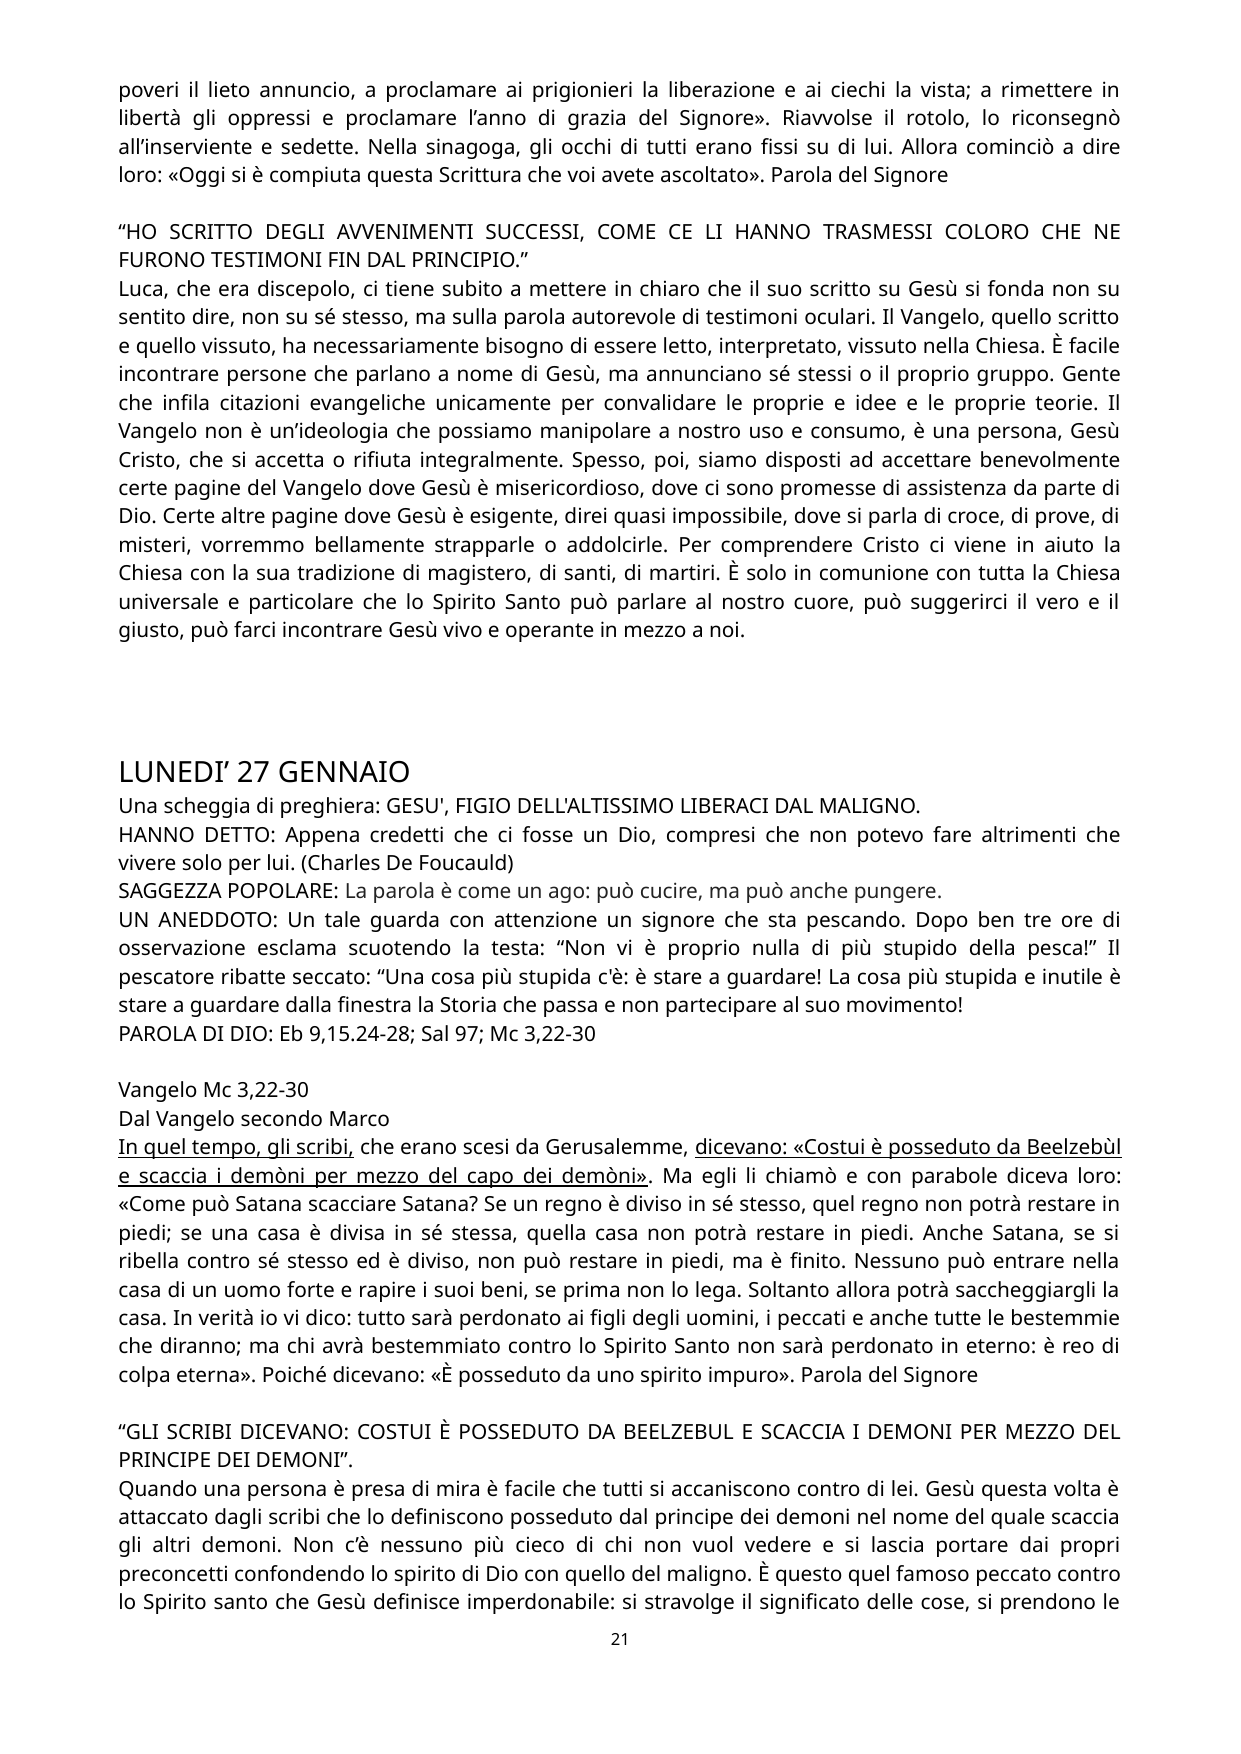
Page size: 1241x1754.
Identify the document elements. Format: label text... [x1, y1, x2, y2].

text SAGGEZZA POPOLARE: La parola è come un ago: può cucire, ma può anche pungere. [118, 877, 1122, 905]
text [118, 75, 1122, 189]
text LUNEDI’ 27 GENNAIO [118, 752, 1122, 791]
text UN ANEDDOTO: Un tale guarda con attenzione un signore che sta pescando. Dopo ben tre ore di osservazione esclama scuotendo la testa: “Non vi è proprio nulla di più stupido della pesca!” Il pescatore ribatte seccato: “Una cosa più stupida c'è: è stare a guardare! La cosa più stupida e inutile è stare a guardare dalla finestra la Storia che passa e non partecipare al suo movimento! [118, 905, 1122, 1019]
text Luca, che era discepolo, ci tiene subito a mettere in chiaro che il suo scritto su Gesù si fonda non su sentito dire, non su sé stesso, ma sulla parola autorevole di testimoni oculari. Il Vangelo, quello scritto e quello vissuto, ha necessariamente bisogno di essere letto, interpretato, vissuto nella Chiesa. È facile incontrare persone che parlano a nome di Gesù, ma annunciano sé stessi o il proprio gruppo. Gente che infila citazioni evangeliche unicamente per convalidare le proprie e idee e le proprie teorie. Il Vangelo non è un’ideologia che possiamo manipolare a nostro uso e consumo, è una persona, Gesù Cristo, che si accetta o rifiuta integralmente. Spesso, poi, siamo disposti ad accettare benevolmente certe pagine del Vangelo dove Gesù è misericordioso, dove ci sono promesse di assistenza da parte di Dio. Certe altre pagine dove Gesù è esigente, direi quasi impossibile, dove si parla di croce, di prove, di misteri, vorremmo bellamente strapparle o addolcirle. Per comprendere Cristo ci viene in aiuto la Chiesa con la sua tradizione di magistero, di santi, di martiri. È solo in comunione con tutta la Chiesa universale e particolare che lo Spirito Santo può parlare al nostro cuore, può suggerirci il vero e il giusto, può farci incontrare Gesù vivo e operante in mezzo a noi. [118, 274, 1122, 644]
text In quel tempo, gli scribi, che erano scesi da Gerusalemme, dicevano: «Costui è posseduto da Beelzebùl e scaccia i demòni per mezzo del capo dei demòni». Ma egli li chiamò e con parabole diceva loro: «Come può Satana scacciare Satana? Se un regno è diviso in sé stesso, quel regno non potrà restare in piedi; se una casa è divisa in sé stessa, quella casa non potrà restare in piedi. Anche Satana, se si ribella contro sé stesso ed è diviso, non può restare in piedi, ma è finito. Nessuno può entrare nella casa di un uomo forte e rapire i suoi beni, se prima non lo lega. Soltanto allora potrà saccheggiargli la casa. In verità io vi dico: tutto sarà perdonato ai figli degli uomini, i peccati e anche tutte le bestemmie che diranno; ma chi avrà bestemmiato contro lo Spirito Santo non sarà perdonato in eterno: è reo di colpa eterna». Poiché dicevano: «È posseduto da uno spirito impuro». Parola del Signore [118, 1132, 1122, 1388]
text “HO SCRITTO DEGLI AVVENIMENTI SUCCESSI, COME CE LI HANNO TRASMESSI COLORO CHE NE FURONO TESTIMONI FIN DAL PRINCIPIO.” [118, 217, 1122, 274]
text Vangelo Mc 3,22-30 [118, 1076, 1122, 1104]
text PAROLA DI DIO: Eb 9,15.24-28; Sal 97; Mc 3,22-30 [118, 1019, 1122, 1047]
text Una scheggia di preghiera: GESU', FIGIO DELL'ALTISSIMO LIBERACI DAL MALIGNO. [118, 791, 1122, 820]
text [118, 1474, 1122, 1616]
text HANNO DETTO: Appena credetti che ci fosse un Dio, compresi che non potevo fare altrimenti che vivere solo per lui. (Charles De Foucauld) [118, 820, 1122, 877]
text “GLI SCRIBI DICEVANO: COSTUI È POSSEDUTO DA BEELZEBUL E SCACCIA I DEMONI PER MEZZO DEL PRINCIPE DEI DEMONI”. [118, 1417, 1122, 1474]
text Dal Vangelo secondo Marco [118, 1104, 1122, 1132]
